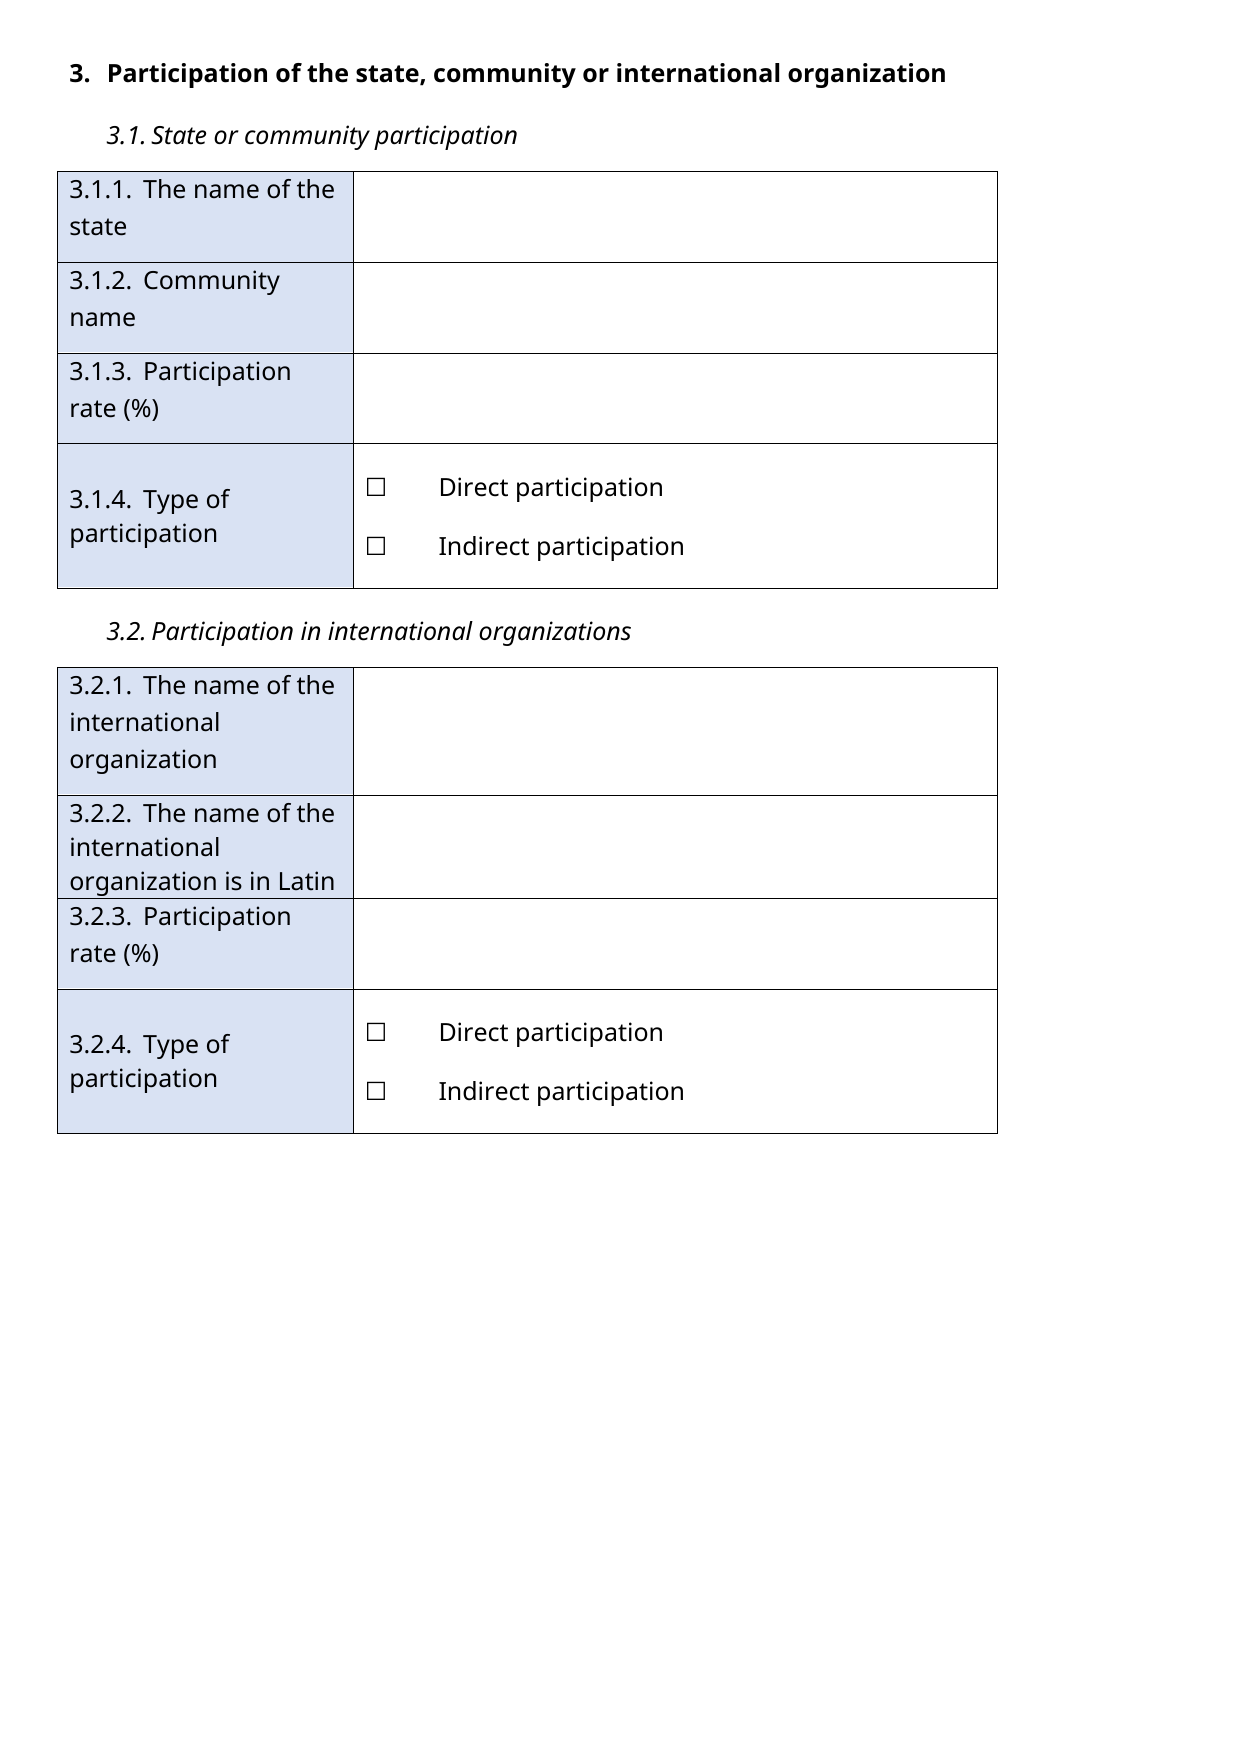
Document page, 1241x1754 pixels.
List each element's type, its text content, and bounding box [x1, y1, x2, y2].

table_cell Participation rate (%) [58, 899, 353, 988]
table_header The name of the international organization [58, 668, 353, 794]
table_cell [354, 796, 997, 898]
table_cell Type of participation [58, 990, 353, 1133]
table_cell Type of participation [58, 444, 353, 587]
table_header [354, 668, 997, 794]
table_cell Direct participation Indirect participation [354, 990, 997, 1133]
table_cell [354, 354, 997, 443]
list State or community participation [106, 117, 1167, 151]
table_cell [354, 444, 997, 587]
list Participation of the state, community or international organization [69, 56, 1167, 89]
list Participation in international organizations [106, 613, 1167, 647]
table_cell [354, 263, 997, 352]
table_cell The name of the international organization is in Latin [58, 796, 353, 898]
table_cell [354, 899, 997, 988]
table_header The name of the state [58, 172, 353, 262]
table_cell Community name [58, 263, 353, 352]
table_header [354, 172, 997, 262]
table_cell Participation rate (%) [58, 354, 353, 443]
